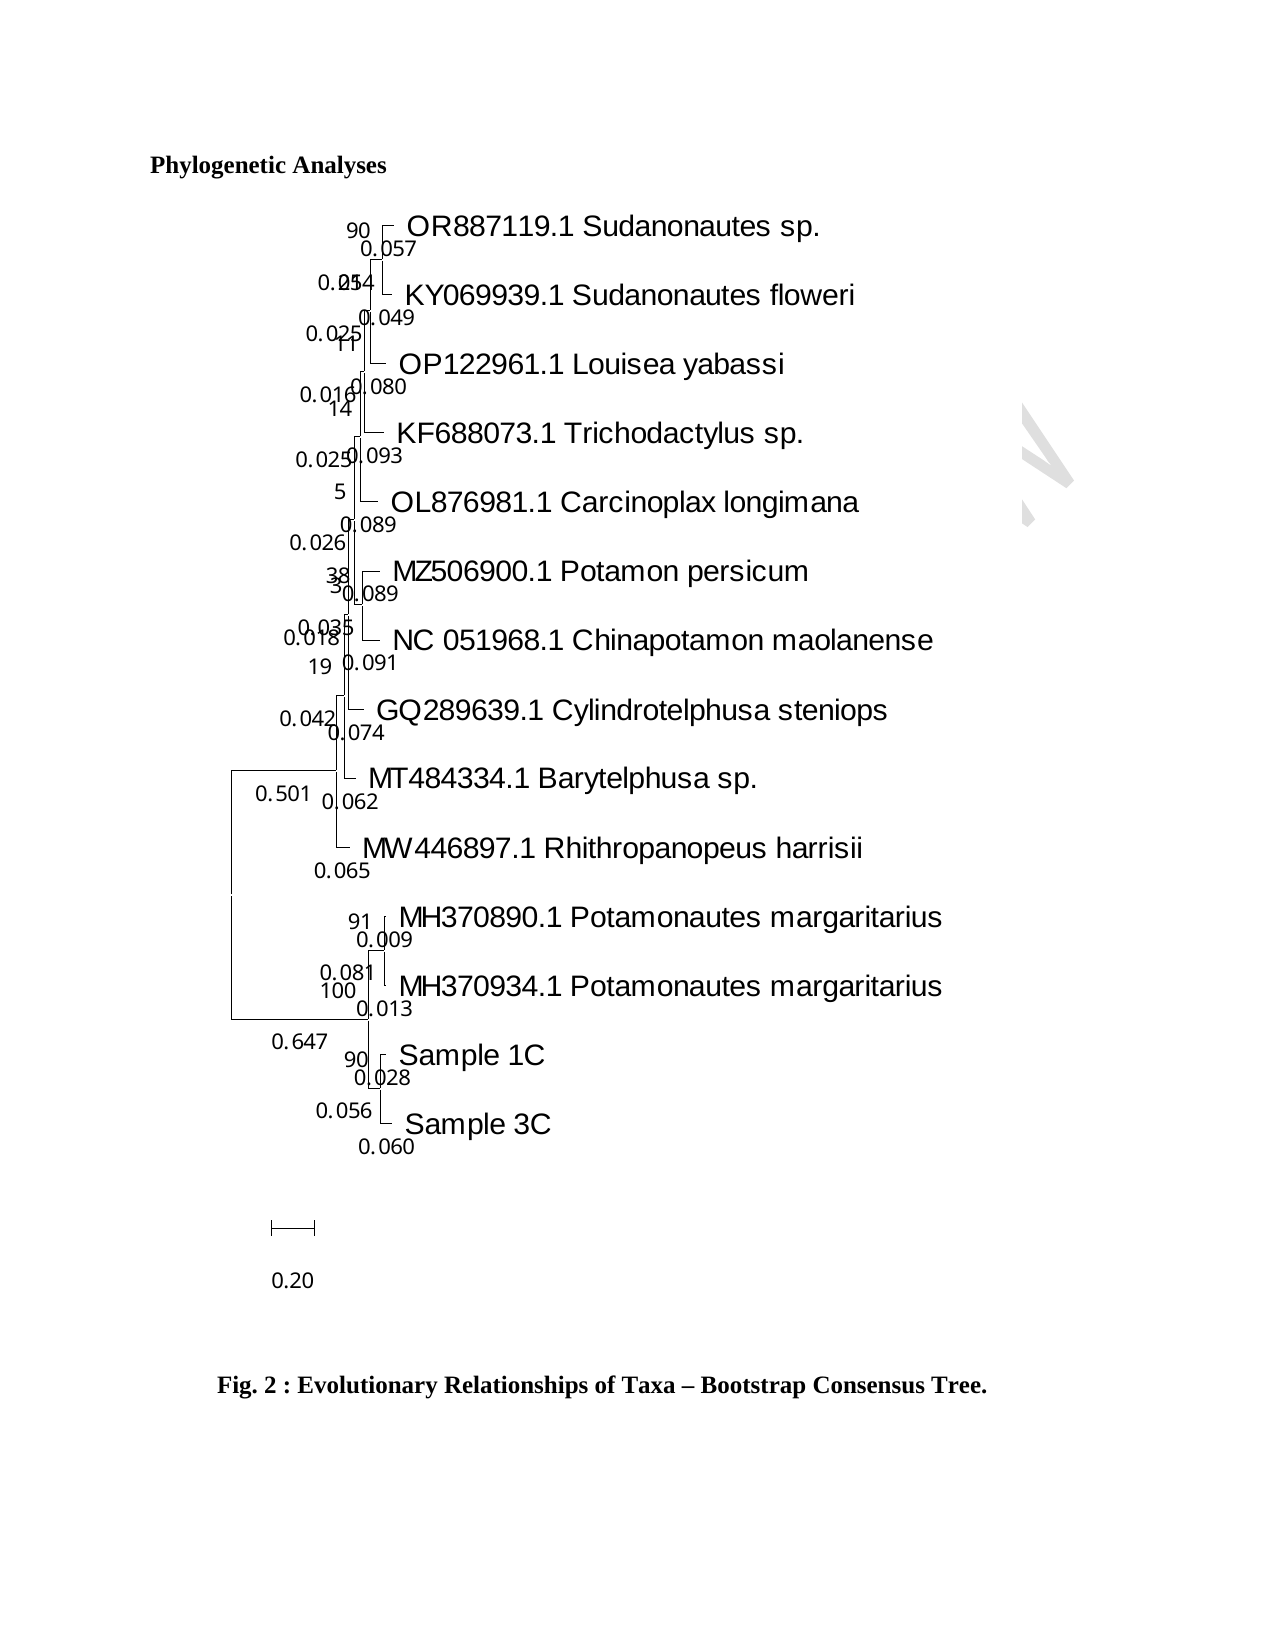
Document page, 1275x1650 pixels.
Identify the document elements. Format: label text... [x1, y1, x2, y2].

text Phylogenetic Analyses [150, 150, 1125, 179]
